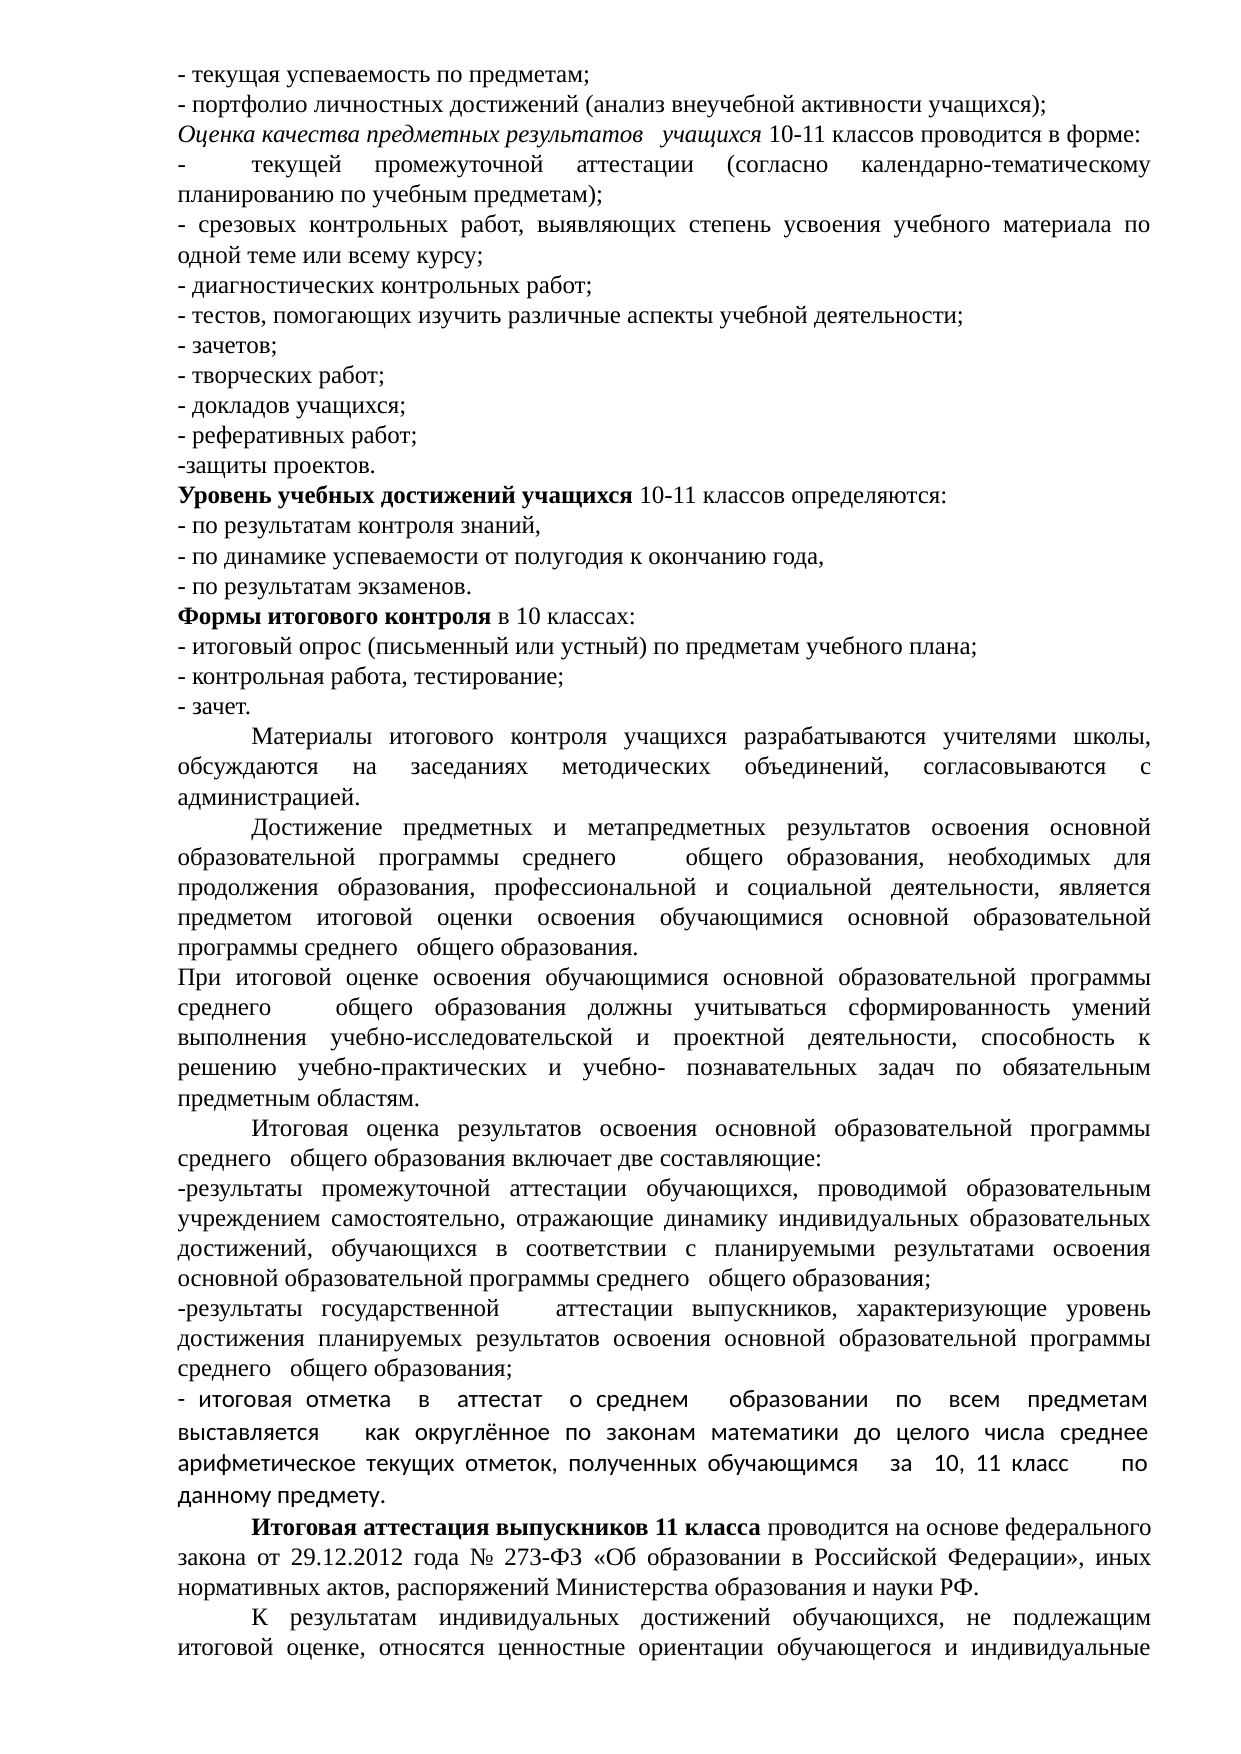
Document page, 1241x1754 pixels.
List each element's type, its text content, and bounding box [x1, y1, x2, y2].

text - творческих работ; [177, 360, 1152, 389]
text - зачетов; [177, 330, 1152, 359]
text - текущая успеваемость по предметам; [177, 59, 1152, 88]
text - тестов, помогающих изучить различные аспекты учебной деятельности; [177, 300, 1152, 329]
text - по результатам экзаменов. [177, 571, 1152, 599]
text - итоговая отметка в аттестат о среднем образовании по всем предметам выставляется как округлённое по законам математики до целого числа среднее арифметическое текущих отметок, полученных обучающимся за 10, 11 класс по данному предмету. [177, 1384, 1149, 1510]
text Оценка качества предметных результатов учащихся 10-11 классов проводится в форме: [177, 119, 1152, 148]
text -результаты промежуточной аттестации обучающихся, проводимой образовательным учреждением самостоятельно, отражающие динамику индивидуальных образовательных достижений, обучающихся в соответствии с планируемыми результатами освоения основной образовательной программы среднего общего образования; [177, 1173, 1152, 1292]
text - реферативных работ; [177, 420, 1152, 449]
text - по динамике успеваемости от полугодия к окончанию года, [177, 541, 1152, 569]
text При итоговой оценке освоения обучающимися основной образовательной программы среднего общего образования должны учитываться сформированность умений выполнения учебно-исследовательской и проектной деятельности, способность к решению учебно-практических и учебно- познавательных задач по обязательным предметным областям. [177, 962, 1152, 1111]
text - срезовых контрольных работ, выявляющих степень усвоения учебного материала по одной теме или всему курсу; [177, 209, 1152, 268]
text Материалы итогового контроля учащихся разрабатываются учителями школы, обсуждаются на заседаниях методических объединений, согласовываются с администрацией. [177, 721, 1152, 810]
text - контрольная работа, тестирование; [177, 661, 1152, 690]
text -защиты проектов. [177, 450, 1152, 479]
text - текущей промежуточной аттестации (согласно календарно-тематическому планированию по учебным предметам); [177, 149, 1152, 208]
text - портфолио личностных достижений (анализ внеучебной активности учащихся); [177, 89, 1152, 118]
text - докладов учащихся; [177, 390, 1152, 419]
text - итоговый опрос (письменный или устный) по предметам учебного плана; [177, 631, 1152, 660]
text Формы итогового контроля в 10 классах: [177, 601, 1152, 630]
text - диагностических контрольных работ; [177, 270, 1152, 298]
text - по результатам контроля знаний, [177, 511, 1152, 539]
text Уровень учебных достижений учащихся 10-11 классов определяются: [177, 481, 1152, 509]
text Достижение предметных и метапредметных результатов освоения основной образовательной программы среднего общего образования, необходимых для продолжения образования, профессиональной и социальной деятельности, является предметом итоговой оценки освоения обучающимися основной образовательной программы среднего общего образования. [177, 812, 1152, 961]
text Итоговая оценка результатов освоения основной образовательной программы среднего общего образования включает две составляющие: [177, 1113, 1152, 1172]
text -результаты государственной аттестации выпускников, характеризующие уровень достижения планируемых результатов освоения основной образовательной программы среднего общего образования; [177, 1293, 1152, 1382]
text Итоговая аттестация выпускников 11 класса проводится на основе федерального закона от 29.12.2012 года № 273-ФЗ «Об образовании в Российской Федерации», иных нормативных актов, распоряжений Министерства образования и науки РФ. [177, 1512, 1152, 1601]
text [177, 1602, 1152, 1661]
text - зачет. [177, 691, 1152, 720]
